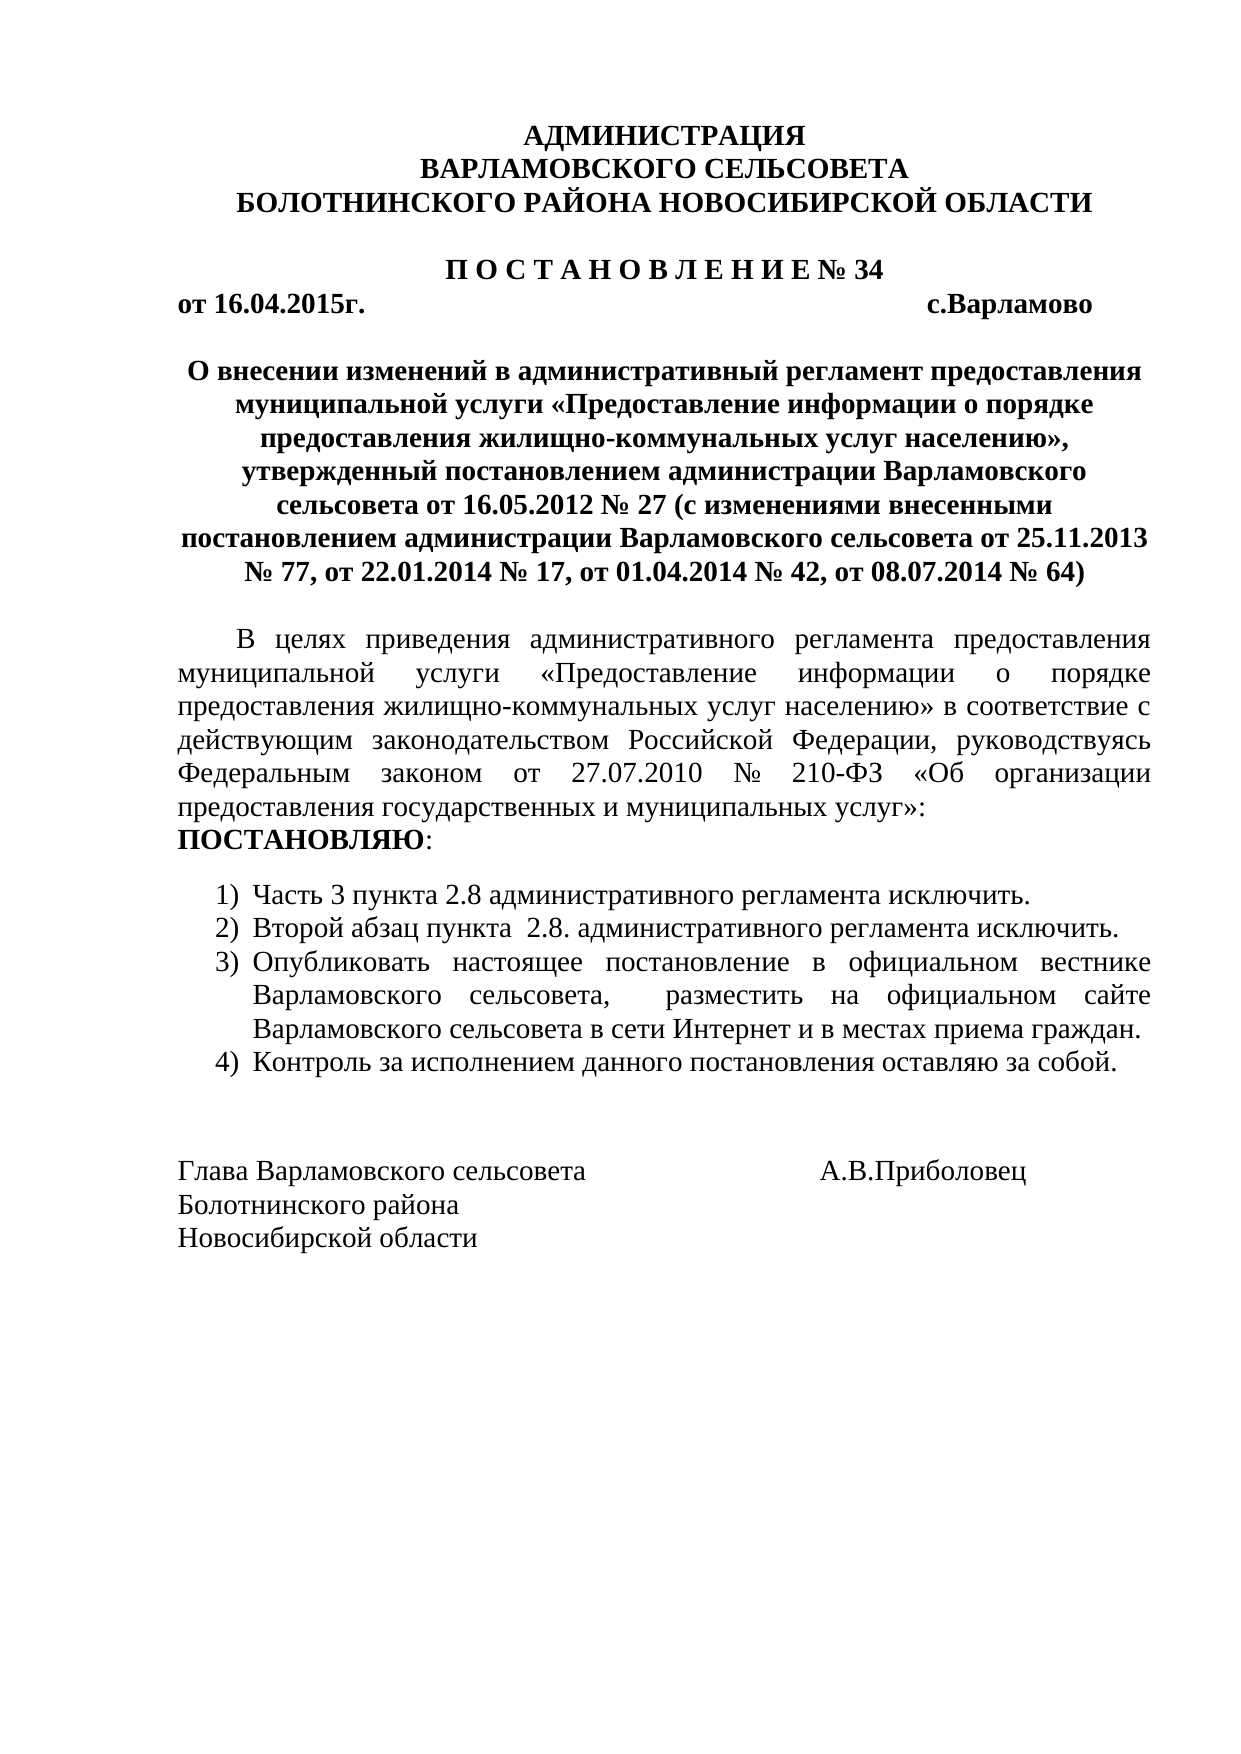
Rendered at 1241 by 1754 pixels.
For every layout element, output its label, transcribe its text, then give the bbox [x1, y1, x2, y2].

text Глава Варламовского сельсовета А.В.Приболовец [177, 1153, 1152, 1187]
text ВАРЛАМОВСКОГО СЕЛЬСОВЕТА [177, 152, 1152, 185]
list Контроль за исполнением данного постановления оставляю за собой. [215, 1044, 1152, 1078]
text О внесении изменений в административный регламент предоставления муниципальной услуги «Предоставление информации о порядке предоставления жилищно-коммунальных услуг населению», утвержденный постановлением администрации Варламовского сельсовета от 16.05.2012 № 27 (с изменениями внесенными постановлением администрации Варламовского сельсовета от 25.11.2013 № 77, от 22.01.2014 № 17, от 01.04.2014 № 42, от 08.07.2014 № 64) [177, 353, 1152, 588]
list Опубликовать настоящее постановление в официальном вестнике Варламовского сельсовета, разместить на официальном сайте Варламовского сельсовета в сети Интернет и в местах приема граждан. [215, 944, 1152, 1044]
text В целях приведения административного регламента предоставления муниципальной услуги «Предоставление информации о порядке предоставления жилищно-коммунальных услуг населению» в соответствие с действующим законодательством Российской Федерации, руководствуясь Федеральным законом от 27.07.2010 № 210-ФЗ «Об организации предоставления государственных и муниципальных услуг»: [177, 621, 1152, 822]
text БОЛОТНИНСКОГО РАЙОНА НОВОСИБИРСКОЙ ОБЛАСТИ [177, 185, 1152, 219]
text Болотнинского района [177, 1187, 1152, 1220]
text П О С Т А Н О В Л Е Н И Е № 34 [177, 252, 1152, 286]
list Часть 3 пункта 2.8 административного регламента исключить. [215, 877, 1152, 910]
list Второй абзац пункта 2.8. административного регламента исключить. [215, 910, 1152, 944]
text ПОСТАНОВЛЯЮ: [177, 822, 1152, 856]
text от 16.04.2015г. с.Варламово [177, 286, 1152, 319]
text АДМИНИСТРАЦИЯ [177, 118, 1152, 152]
text Новосибирской области [177, 1220, 1152, 1254]
